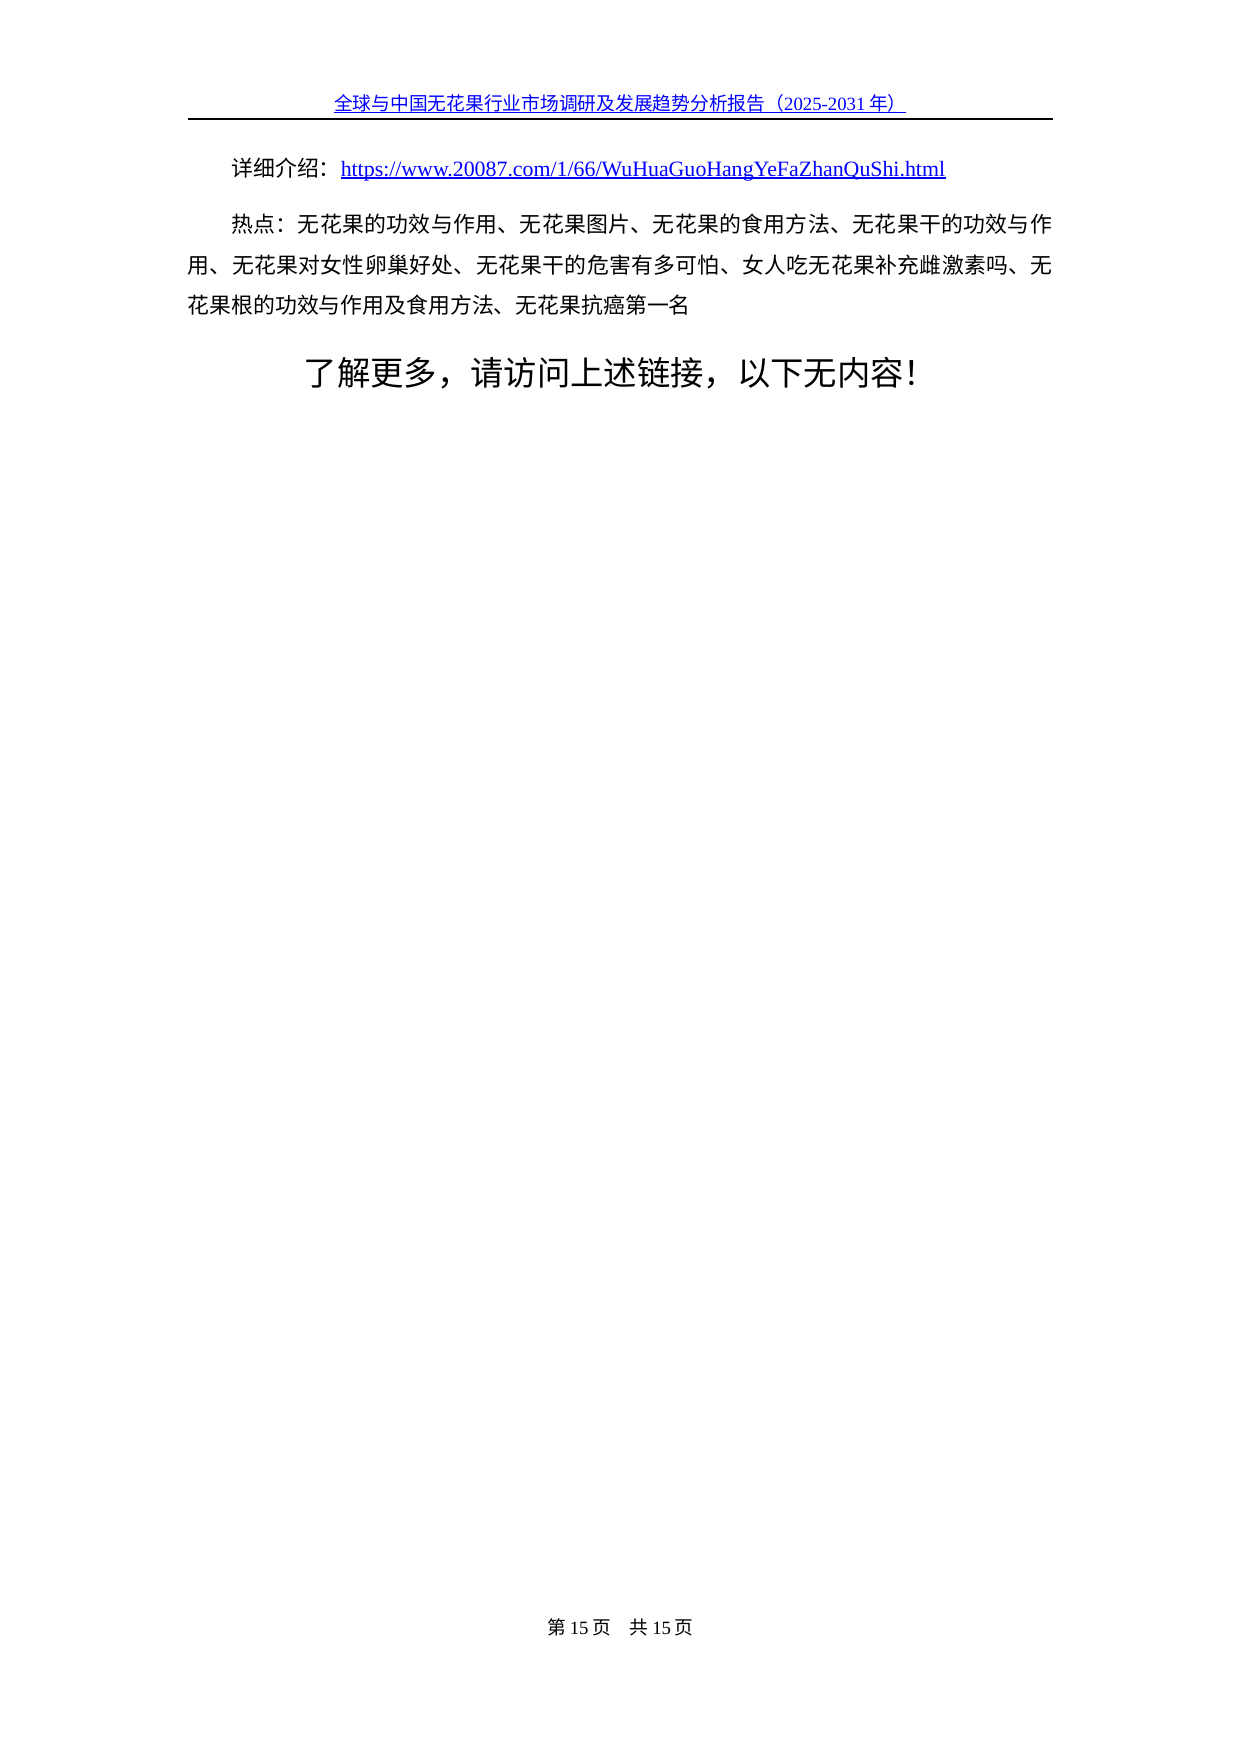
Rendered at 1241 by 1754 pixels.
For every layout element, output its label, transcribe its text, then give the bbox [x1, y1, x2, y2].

text 热点：无花果的功效与作用、无花果图片、无花果的食用方法、无花果干的功效与作用、无花果对女性卵巢好处、无花果干的危害有多可怕、女人吃无花果补充雌激素吗、无花果根的功效与作用及食用方法、无花果抗癌第一名 [187, 207, 1053, 321]
text 详细介绍：https://www.20087.com/1/66/WuHuaGuoHangYeFaZhanQuShi.html [187, 150, 1053, 183]
title 了解更多，请访问上述链接，以下无内容！ [187, 338, 1053, 403]
